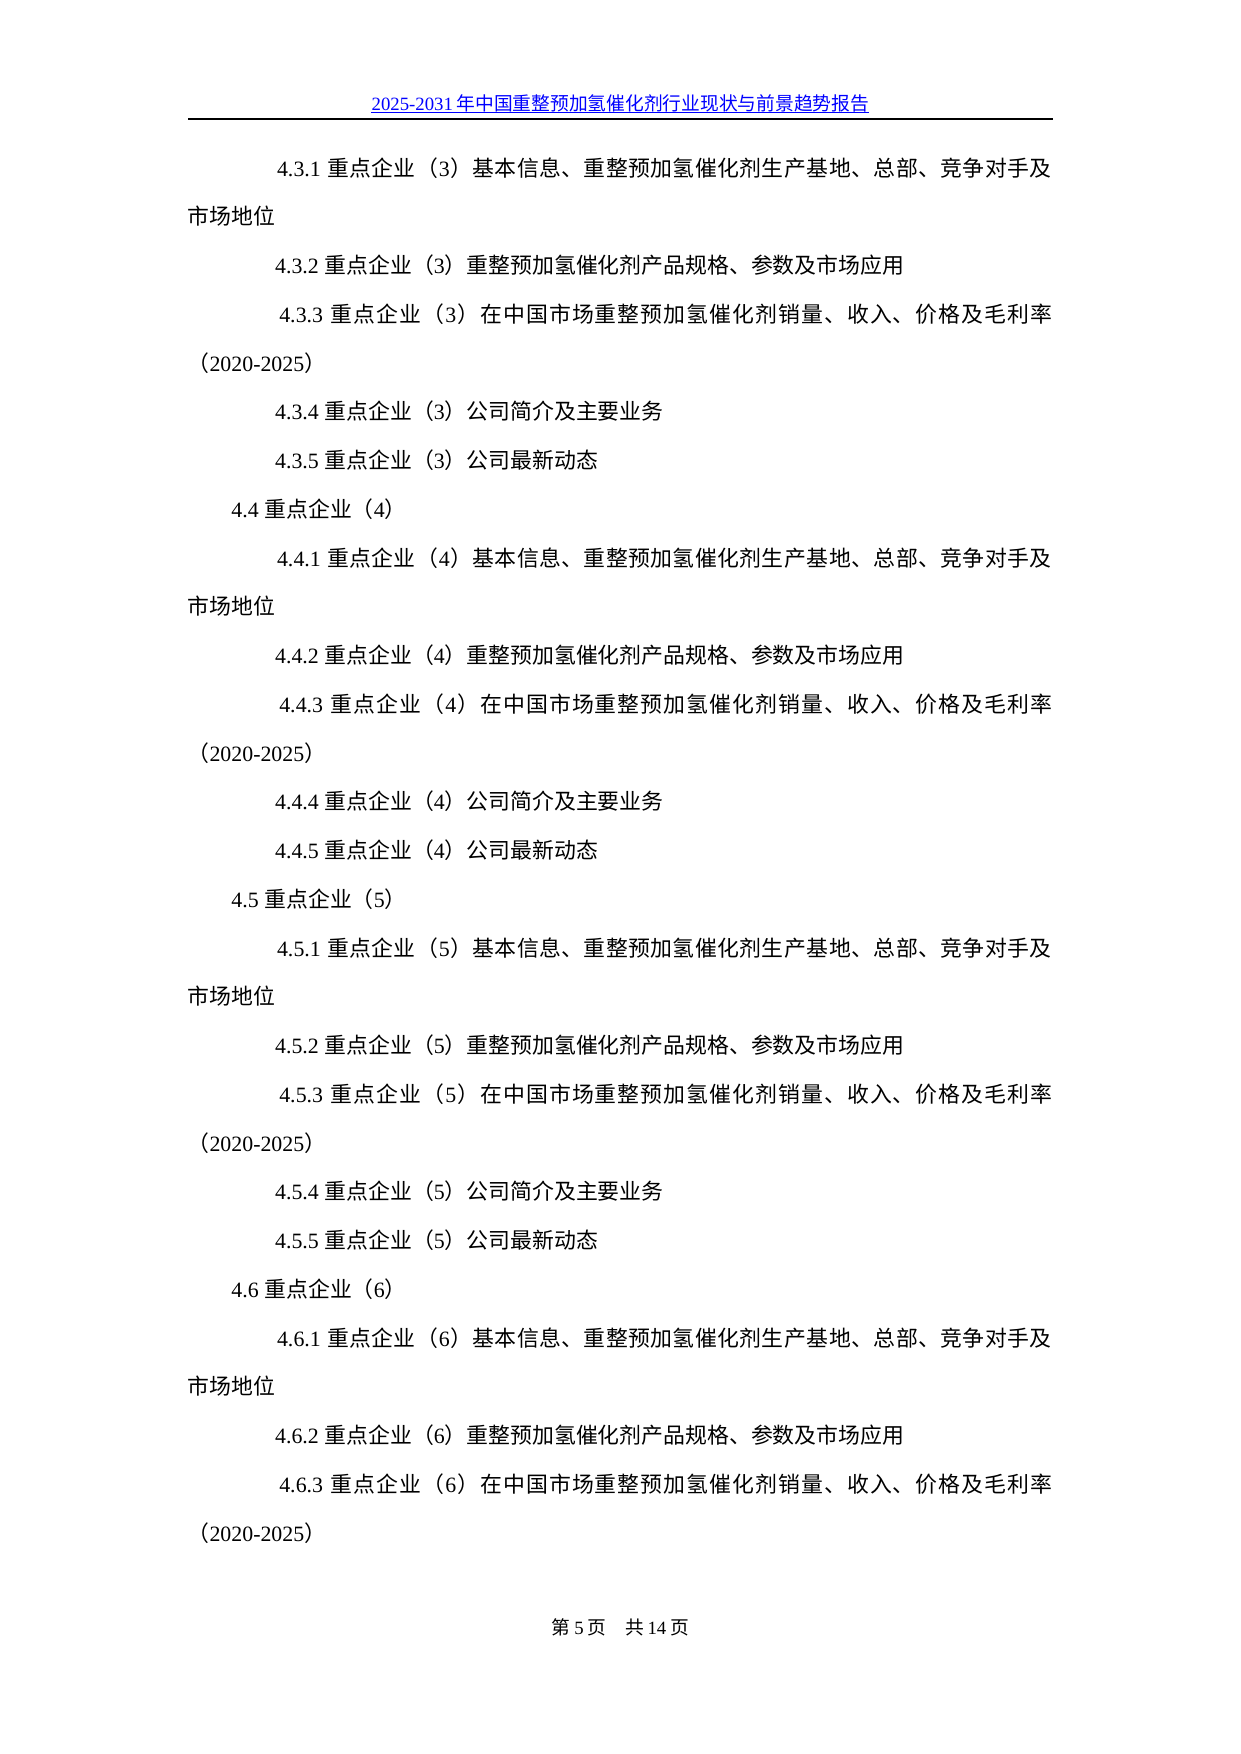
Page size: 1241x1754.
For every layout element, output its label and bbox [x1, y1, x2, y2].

text [187, 150, 1053, 1548]
